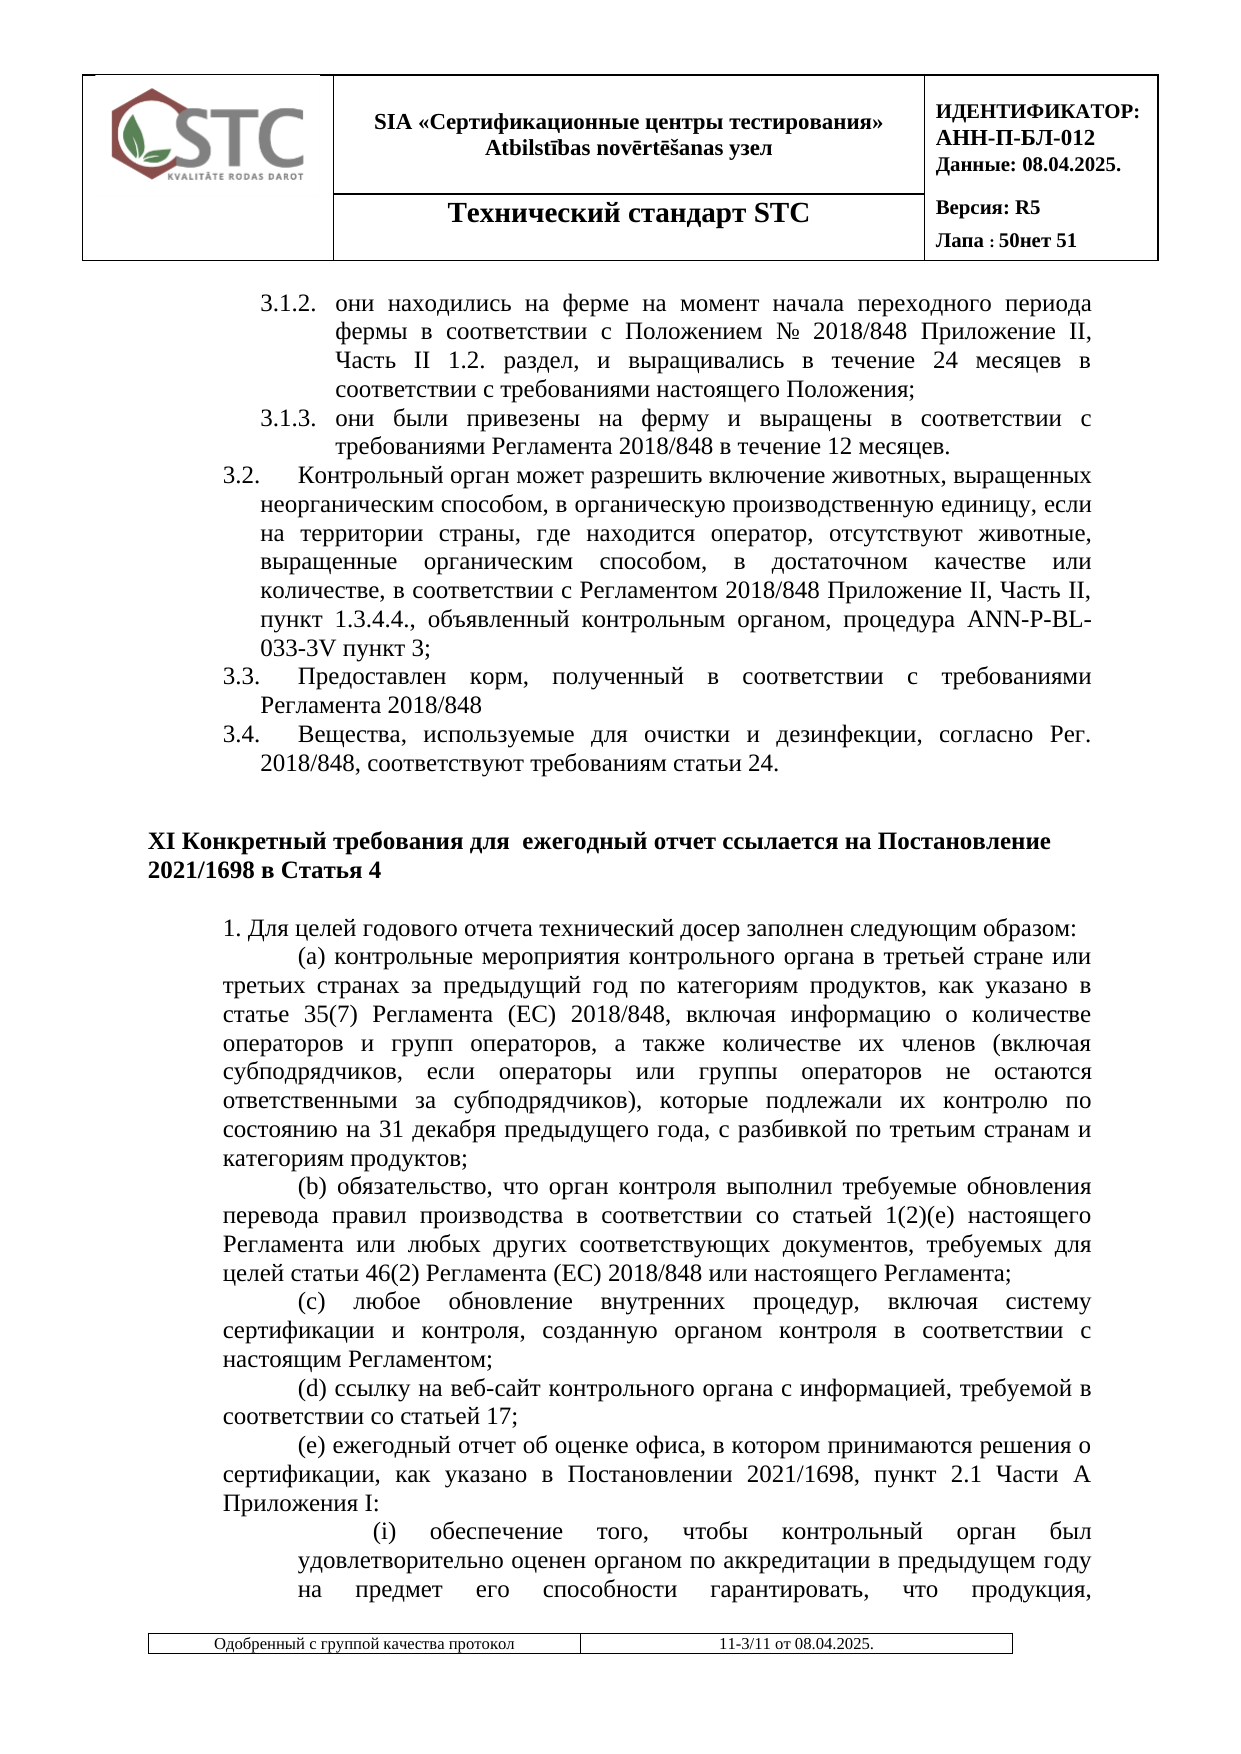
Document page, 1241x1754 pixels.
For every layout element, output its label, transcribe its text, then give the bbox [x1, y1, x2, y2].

list (a) контрольные мероприятия контрольного органа в третьей стране или третьих странах за предыдущий год по категориям продуктов, как указано в статье 35(7) Регламента (ЕС) 2018/848, включая информацию о количестве операторов и групп операторов, а также количестве их членов (включая субподрядчиков, если операторы или группы операторов не остаются ответственными за субподрядчиков), которые подлежали их контролю по состоянию на 31 декабря предыдущего года, с разбивкой по третьим странам и категориям продуктов; [223, 941, 1092, 1171]
list Вещества, используемые для очистки и дезинфекции, согласно Рег. 2018/848, соответствуют требованиям статьи 24. [223, 719, 1092, 776]
list 1. Для целей годового отчета технический досер заполнен следующим образом: [223, 913, 1092, 941]
list (e) ежегодный отчет об оценке офиса, в котором принимаются решения о сертификации, как указано в Постановлении 2021/1698, пункт 2.1 Части A Приложения I: [223, 1430, 1092, 1516]
list Контрольный орган может разрешить включение животных, выращенных неорганическим способом, в органическую производственную единицу, если на территории страны, где находится оператор, отсутствуют животные, выращенные органическим способом, в достаточном качестве или количестве, в соответствии с Регламентом 2018/848 Приложение II, Часть II, пункт 1.3.4.4., объявленный контрольным органом, процедура ANN-P-BL-033-3V пункт 3; [223, 460, 1092, 661]
list они были привезены на ферму и выращены в соответствии с требованиями Регламента 2018/848 в течение 12 месяцев. [260, 403, 1092, 460]
list (c) любое обновление внутренних процедур, включая систему сертификации и контроля, созданную органом контроля в соответствии с настоящим Регламентом; [223, 1286, 1092, 1373]
list (b) обязательство, что орган контроля выполнил требуемые обновления перевода правил производства в соответствии со статьей 1(2)(e) настоящего Регламента или любых других соответствующих документов, требуемых для целей статьи 46(2) Регламента (ЕС) 2018/848 или настоящего Регламента; [223, 1171, 1092, 1286]
list (d) ссылку на веб-сайт контрольного органа с информацией, требуемой в соответствии со статьей 17; [223, 1373, 1092, 1430]
list они находились на ферме на момент начала переходного периода фермы в соответствии с Положением № 2018/848 Приложение II, Часть II 1.2. раздел, и выращивались в течение 24 месяцев в соответствии с требованиями настоящего Положения; [260, 288, 1092, 403]
subtitle XI Конкретный требования для ежегодный отчет ссылается на Постановление 2021/1698 в Статья 4 [148, 826, 1092, 884]
picture [95, 75, 321, 197]
list Предоставлен корм, полученный в соответствии с требованиями Регламента 2018/848 [223, 661, 1092, 719]
